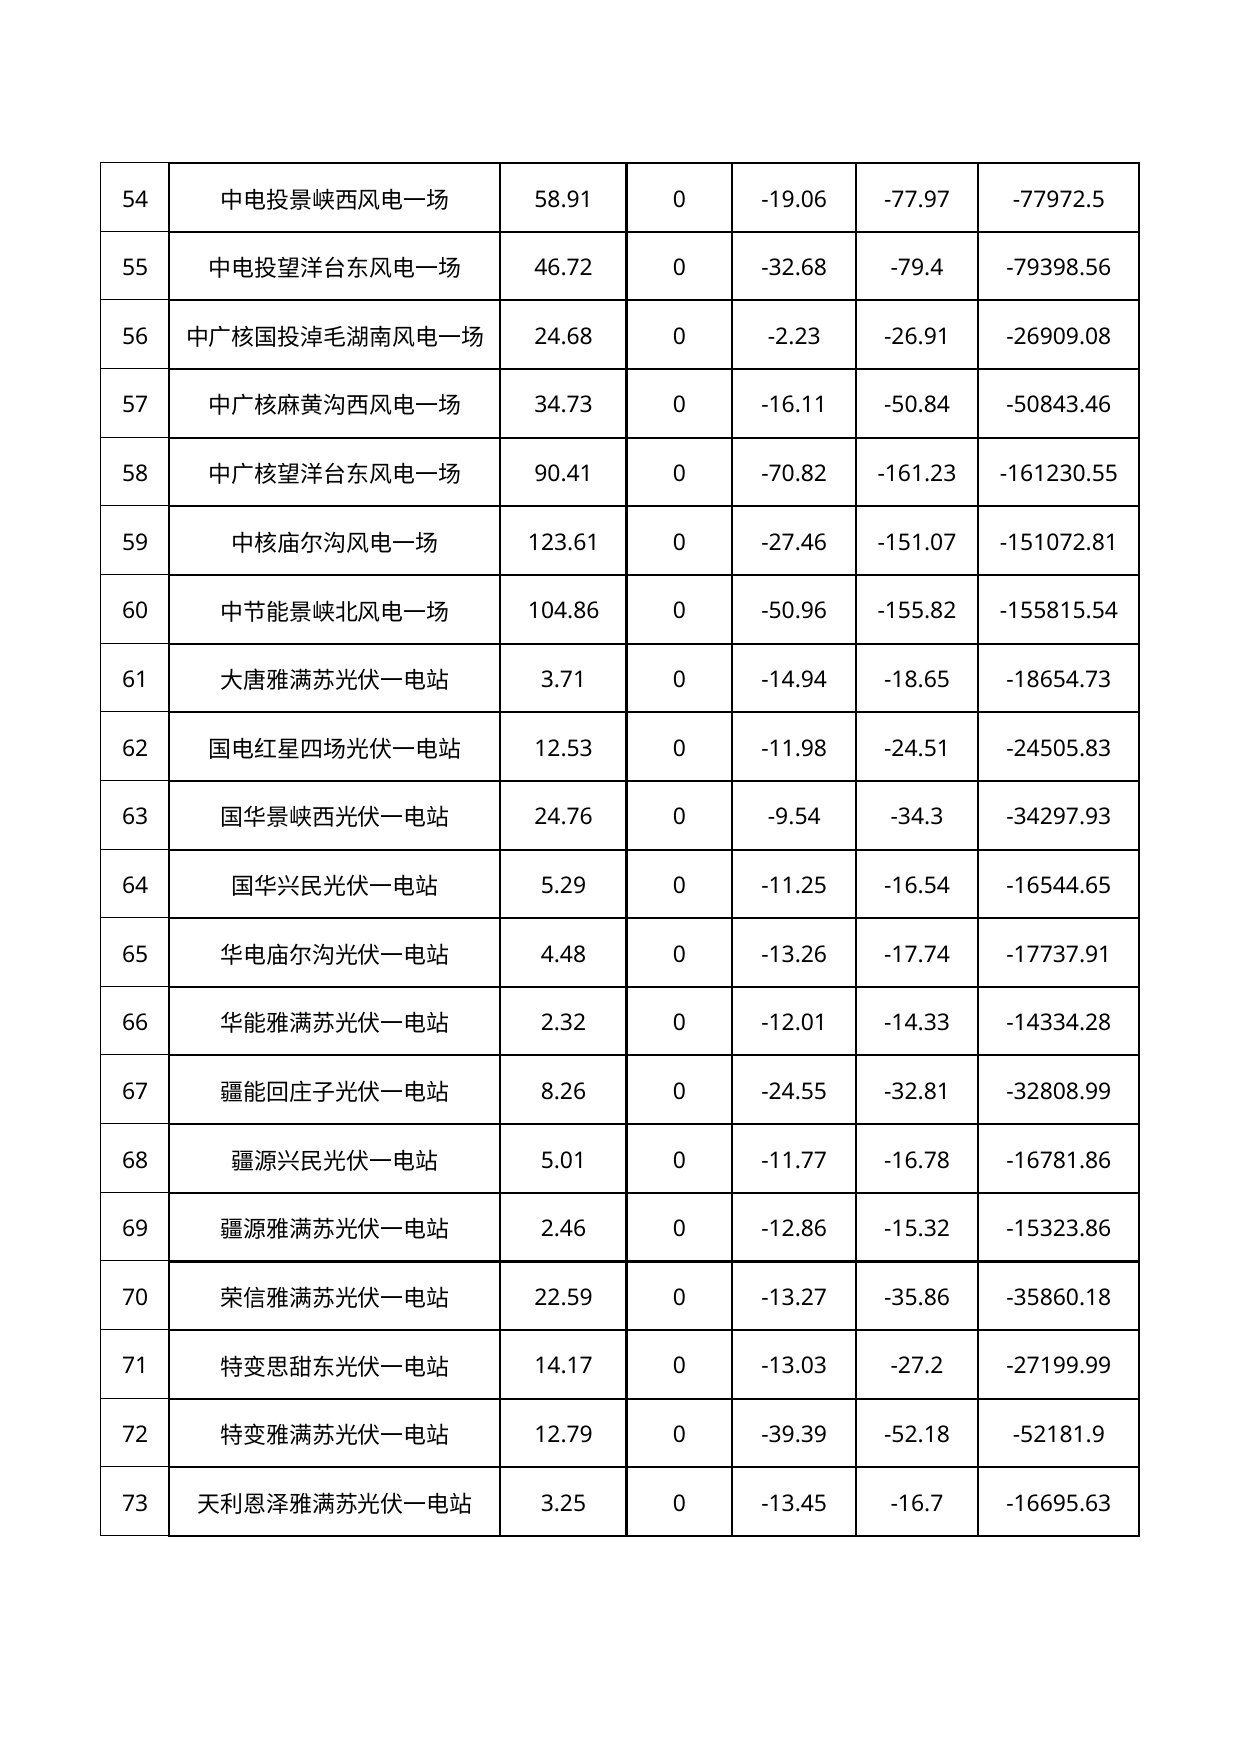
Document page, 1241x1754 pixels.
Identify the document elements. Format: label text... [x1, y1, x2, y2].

table_cell 华能雅满苏光伏一电站 [170, 988, 499, 1054]
table_cell -16.54 [857, 851, 977, 917]
table_cell -32.81 [857, 1056, 977, 1123]
table_cell -151072.81 [979, 507, 1138, 574]
table_cell -32808.99 [979, 1056, 1138, 1123]
table_cell 0 [628, 233, 731, 299]
table_cell -11.25 [733, 851, 855, 917]
table_cell 64 [101, 850, 168, 917]
table_cell -15323.86 [979, 1194, 1138, 1260]
table_cell 5.01 [501, 1125, 625, 1192]
table_cell -77.97 [857, 164, 977, 231]
table_cell 66 [101, 987, 168, 1054]
table_cell 0 [628, 164, 731, 231]
table_cell 73 [101, 1467, 168, 1535]
table_cell 中广核望洋台东风电一场 [170, 439, 499, 505]
table_cell 69 [101, 1193, 168, 1260]
table_cell -50.84 [857, 370, 977, 437]
table_cell -13.27 [733, 1263, 855, 1329]
table_cell -32.68 [733, 233, 855, 299]
table_cell 0 [628, 1194, 731, 1260]
table_cell 0 [628, 1125, 731, 1192]
table_cell -34297.93 [979, 782, 1138, 848]
table_cell 大唐雅满苏光伏一电站 [170, 645, 499, 711]
table_cell 国华兴民光伏一电站 [170, 851, 499, 917]
table_cell 2.32 [501, 988, 625, 1054]
table_cell 8.26 [501, 1056, 625, 1123]
table_cell 71 [101, 1330, 168, 1398]
table_cell 67 [101, 1055, 168, 1123]
table_cell 59 [101, 506, 168, 574]
table_cell -2.23 [733, 301, 855, 368]
table_cell 疆源兴民光伏一电站 [170, 1125, 499, 1192]
table_cell -14334.28 [979, 988, 1138, 1054]
table_cell -50.96 [733, 576, 855, 642]
table_cell -35860.18 [979, 1263, 1138, 1329]
table_cell 0 [628, 1056, 731, 1123]
table_cell -24505.83 [979, 713, 1138, 780]
table_cell 60 [101, 575, 168, 642]
table_cell 中核庙尔沟风电一场 [170, 507, 499, 574]
table_cell -19.06 [733, 164, 855, 231]
table_cell 24.76 [501, 782, 625, 848]
table_cell -155.82 [857, 576, 977, 642]
table_cell 2.46 [501, 1194, 625, 1260]
table_cell 0 [628, 1468, 731, 1535]
table_cell -155815.54 [979, 576, 1138, 642]
table_cell -26.91 [857, 301, 977, 368]
table_cell -27.2 [857, 1331, 977, 1398]
table_cell 3.25 [501, 1468, 625, 1535]
table_cell 0 [628, 645, 731, 711]
table_cell 0 [628, 782, 731, 848]
table_cell 4.48 [501, 919, 625, 986]
table_cell 54 [101, 163, 168, 231]
table_cell 特变思甜东光伏一电站 [170, 1331, 499, 1398]
table_cell 0 [628, 370, 731, 437]
table_cell -35.86 [857, 1263, 977, 1329]
table_cell 12.79 [501, 1400, 625, 1466]
table_cell 特变雅满苏光伏一电站 [170, 1400, 499, 1466]
table_cell -79.4 [857, 233, 977, 299]
table_cell -11.98 [733, 713, 855, 780]
table_cell 61 [101, 644, 168, 711]
table_cell -50843.46 [979, 370, 1138, 437]
table_cell 70 [101, 1261, 168, 1329]
table_cell -13.26 [733, 919, 855, 986]
table_cell 14.17 [501, 1331, 625, 1398]
table_cell 中电投景峡西风电一场 [170, 164, 499, 231]
table_cell 3.71 [501, 645, 625, 711]
table_cell 0 [628, 1331, 731, 1398]
table_cell -52181.9 [979, 1400, 1138, 1466]
table_cell -15.32 [857, 1194, 977, 1260]
table_cell 5.29 [501, 851, 625, 917]
table_cell 0 [628, 713, 731, 780]
table_cell -16695.63 [979, 1468, 1138, 1535]
table_cell 58 [101, 438, 168, 505]
table_cell 104.86 [501, 576, 625, 642]
table_cell -16781.86 [979, 1125, 1138, 1192]
table_cell -70.82 [733, 439, 855, 505]
table_cell 55 [101, 232, 168, 299]
table_cell -161230.55 [979, 439, 1138, 505]
table_cell 0 [628, 919, 731, 986]
table_cell 57 [101, 369, 168, 437]
table_cell 65 [101, 918, 168, 986]
table_cell 天利恩泽雅满苏光伏一电站 [170, 1468, 499, 1535]
table_cell -13.03 [733, 1331, 855, 1398]
table_cell -34.3 [857, 782, 977, 848]
table_cell -26909.08 [979, 301, 1138, 368]
table_cell 0 [628, 576, 731, 642]
table_cell 22.59 [501, 1263, 625, 1329]
table_cell -79398.56 [979, 233, 1138, 299]
table_cell 34.73 [501, 370, 625, 437]
table_cell 国华景峡西光伏一电站 [170, 782, 499, 848]
table_cell -16544.65 [979, 851, 1138, 917]
table_cell -24.51 [857, 713, 977, 780]
table_cell -13.45 [733, 1468, 855, 1535]
table_cell -27199.99 [979, 1331, 1138, 1398]
table_cell 0 [628, 439, 731, 505]
table_cell -52.18 [857, 1400, 977, 1466]
table_cell -11.77 [733, 1125, 855, 1192]
table_cell -14.33 [857, 988, 977, 1054]
table_cell 0 [628, 301, 731, 368]
table_cell 90.41 [501, 439, 625, 505]
table_cell -27.46 [733, 507, 855, 574]
table_cell 24.68 [501, 301, 625, 368]
table_cell 0 [628, 1400, 731, 1466]
table_cell -16.11 [733, 370, 855, 437]
table_cell -12.86 [733, 1194, 855, 1260]
table_cell 中广核麻黄沟西风电一场 [170, 370, 499, 437]
table_cell 123.61 [501, 507, 625, 574]
table_cell -17737.91 [979, 919, 1138, 986]
table_cell 12.53 [501, 713, 625, 780]
table_cell 0 [628, 851, 731, 917]
table_cell -24.55 [733, 1056, 855, 1123]
table_cell 疆能回庄子光伏一电站 [170, 1056, 499, 1123]
table_cell 0 [628, 988, 731, 1054]
table_cell 58.91 [501, 164, 625, 231]
table_cell 46.72 [501, 233, 625, 299]
table_cell 中节能景峡北风电一场 [170, 576, 499, 642]
table_cell -151.07 [857, 507, 977, 574]
table_cell -39.39 [733, 1400, 855, 1466]
table_cell 中电投望洋台东风电一场 [170, 233, 499, 299]
table_cell -16.7 [857, 1468, 977, 1535]
table_cell 68 [101, 1124, 168, 1192]
table_cell -14.94 [733, 645, 855, 711]
table_cell 国电红星四场光伏一电站 [170, 713, 499, 780]
table_cell -17.74 [857, 919, 977, 986]
table_cell 0 [628, 507, 731, 574]
table_cell -16.78 [857, 1125, 977, 1192]
table_cell 62 [101, 712, 168, 780]
table_cell -161.23 [857, 439, 977, 505]
table_cell 华电庙尔沟光伏一电站 [170, 919, 499, 986]
table_cell 72 [101, 1399, 168, 1466]
table_cell 荣信雅满苏光伏一电站 [170, 1263, 499, 1329]
table_cell -9.54 [733, 782, 855, 848]
table_cell 疆源雅满苏光伏一电站 [170, 1194, 499, 1260]
table_cell 63 [101, 781, 168, 848]
table_cell 56 [101, 300, 168, 368]
table_cell -12.01 [733, 988, 855, 1054]
table_cell -18654.73 [979, 645, 1138, 711]
table_cell 0 [628, 1263, 731, 1329]
table_cell -77972.5 [979, 164, 1138, 231]
table_cell -18.65 [857, 645, 977, 711]
table_cell 中广核国投淖毛湖南风电一场 [170, 301, 499, 368]
